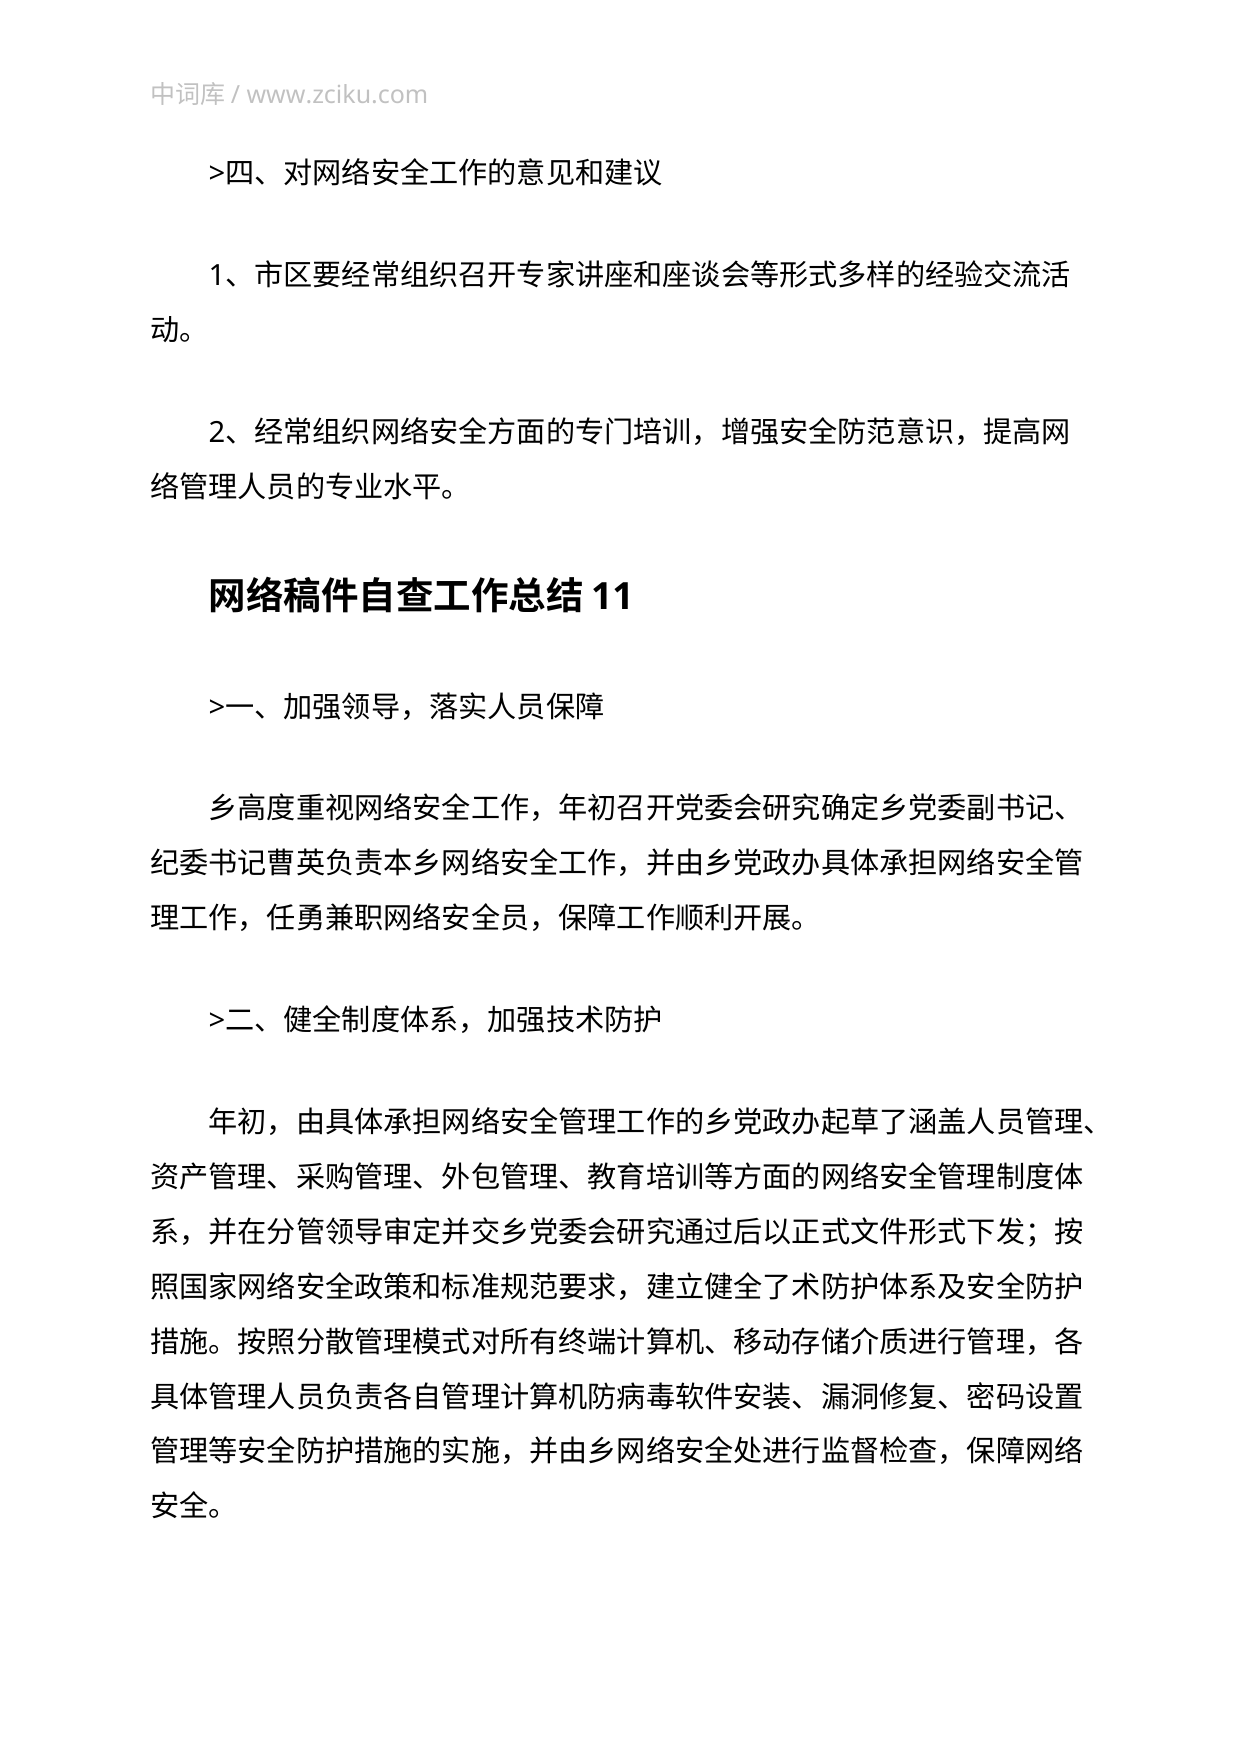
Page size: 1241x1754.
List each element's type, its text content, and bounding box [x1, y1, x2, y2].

text 乡高度重视网络安全工作，年初召开党委会研究确定乡党委副书记、纪委书记曹英负责本乡网络安全工作，并由乡党政办具体承担网络安全管理工作，任勇兼职网络安全员，保障工作顺利开展。 [150, 785, 1090, 937]
text >四、对网络安全工作的意见和建议 [150, 150, 1090, 192]
text 1、市区要经常组织召开专家讲座和座谈会等形式多样的经验交流活动。 [150, 252, 1090, 349]
text 网络稿件自查工作总结11 [150, 566, 1090, 620]
text >二、健全制度体系，加强技术防护 [150, 997, 1090, 1039]
text 2、经常组织网络安全方面的专门培训，增强安全防范意识，提高网络管理人员的专业水平。 [150, 409, 1090, 506]
text 年初，由具体承担网络安全管理工作的乡党政办起草了涵盖人员管理、资产管理、采购管理、外包管理、教育培训等方面的网络安全管理制度体系，并在分管领导审定并交乡党委会研究通过后以正式文件形式下发；按照国家网络安全政策和标准规范要求，建立健全了术防护体系及安全防护措施。按照分散管理模式对所有终端计算机、移动存储介质进行管理，各具体管理人员负责各自管理计算机防病毒软件安装、漏洞修复、密码设置管理等安全防护措施的实施，并由乡网络安全处进行监督检查，保障网络安全。 [150, 1099, 1090, 1525]
text >一、加强领导，落实人员保障 [150, 683, 1090, 726]
